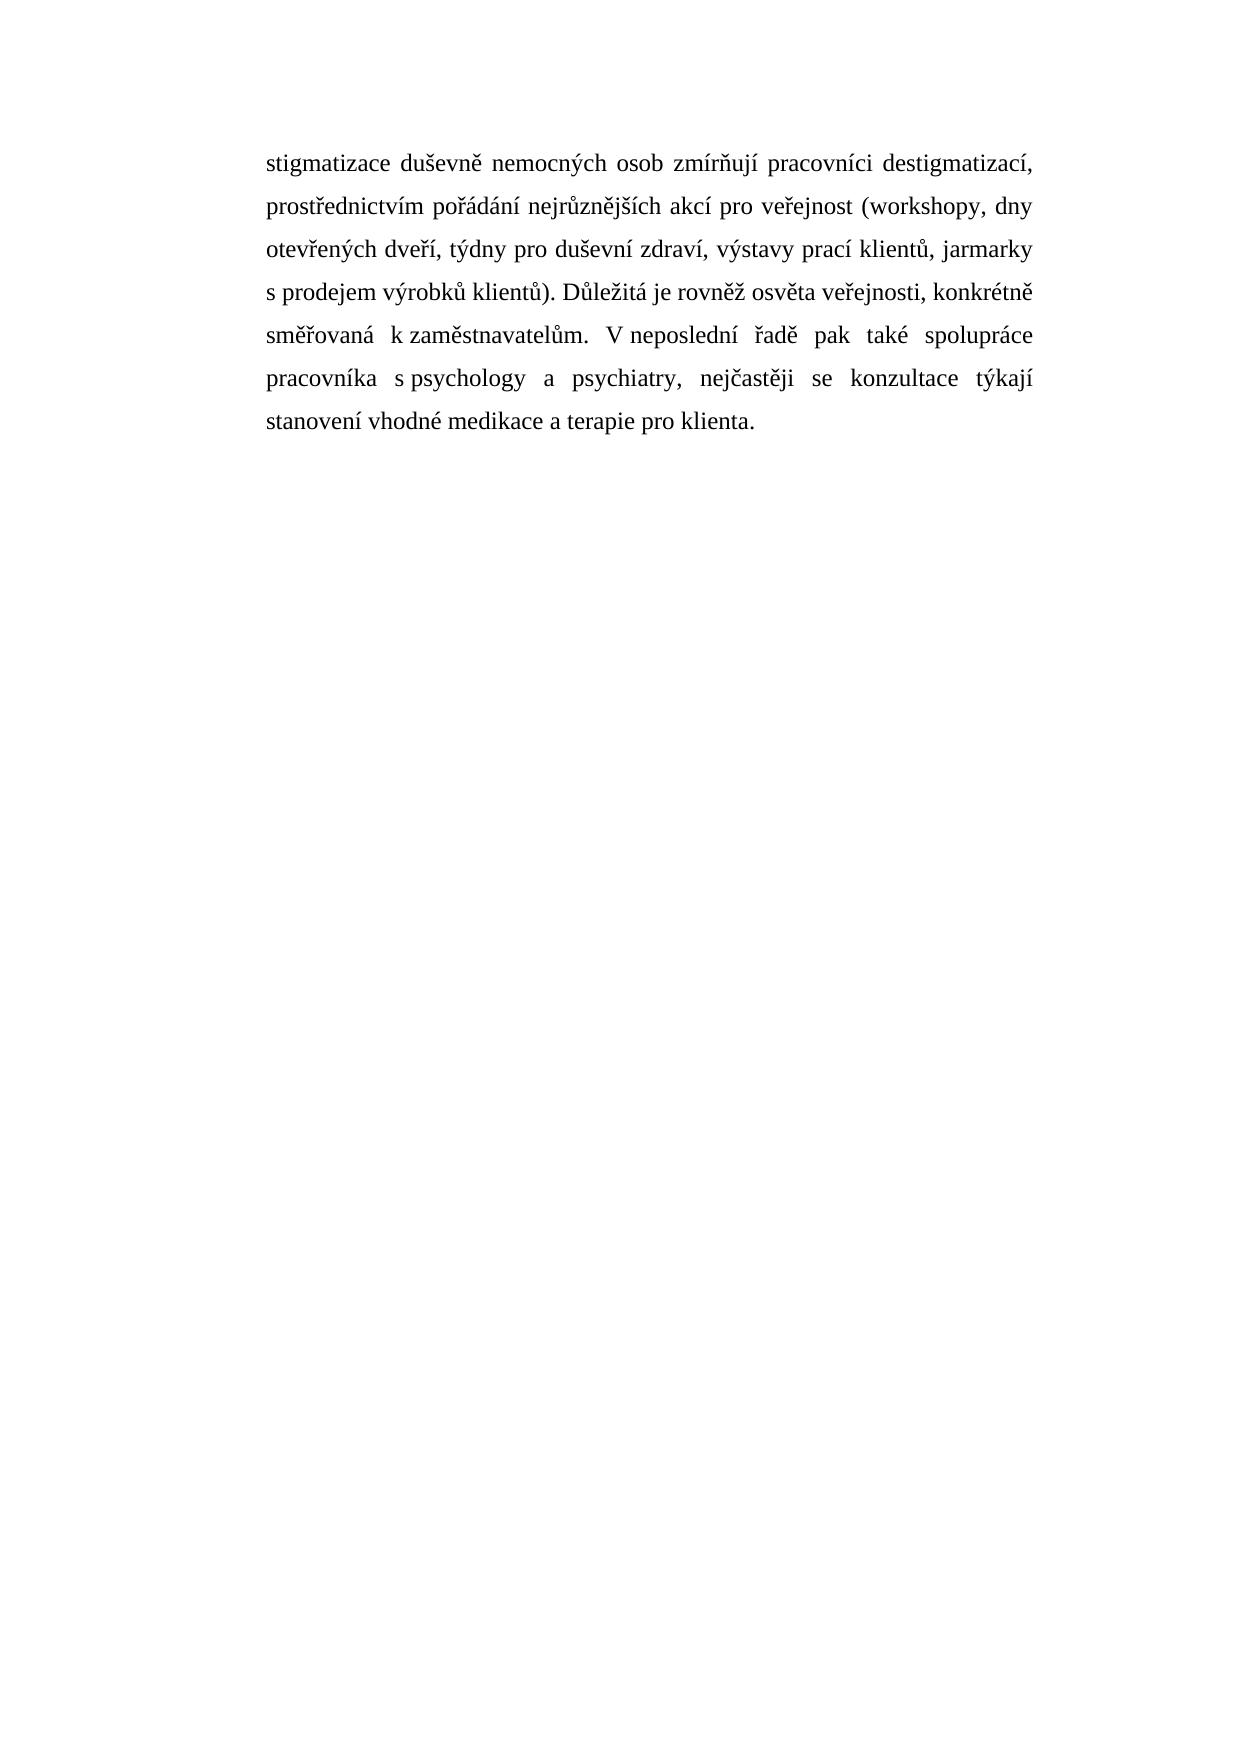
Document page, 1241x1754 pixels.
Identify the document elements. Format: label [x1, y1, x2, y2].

text [266, 148, 1033, 435]
